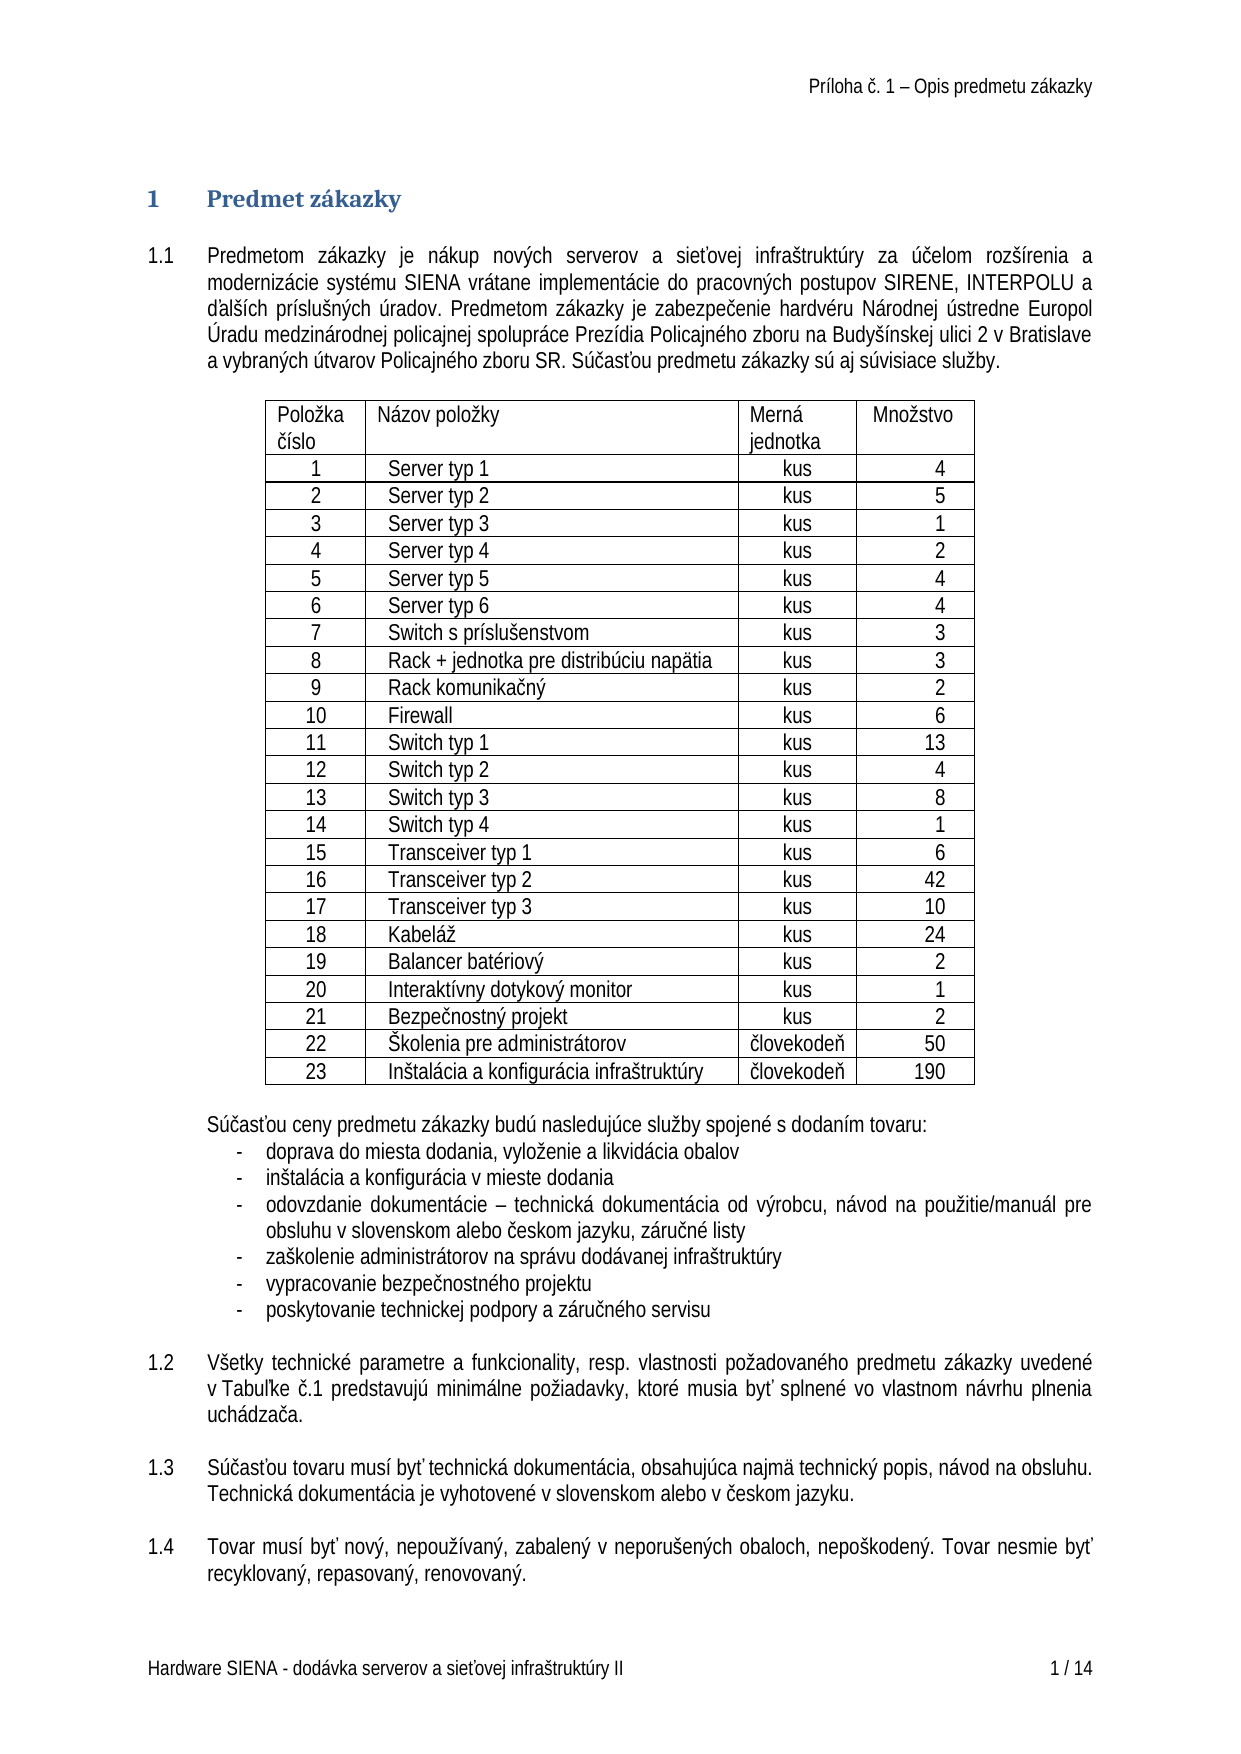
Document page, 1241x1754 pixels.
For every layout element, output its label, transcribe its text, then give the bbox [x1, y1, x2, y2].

table_cell kus [739, 784, 856, 810]
table_cell 190 [857, 1058, 974, 1084]
table_cell Interaktívny dotykový monitor [366, 976, 738, 1002]
table_cell 6 [857, 839, 974, 865]
table_cell človekodeň [739, 1030, 856, 1057]
table_cell kus [739, 565, 856, 591]
table_cell Kabeláž [366, 921, 738, 947]
table_cell 10 [857, 893, 974, 920]
text - poskytovanie technickej podpory a záručného servisu [236, 1296, 1093, 1322]
table_cell 4 [857, 455, 974, 481]
table_cell Balancer batériový [366, 948, 738, 974]
table_cell 2 [857, 1003, 974, 1029]
table_cell 3 [266, 510, 365, 536]
table_cell 42 [857, 866, 974, 892]
table_cell 13 [266, 784, 365, 810]
table_cell 18 [266, 921, 365, 947]
list Súčasťou tovaru musí byť technická dokumentácia, obsahujúca najmä technický popis, návod na obsluhu. Technická dokumentácia je vyhotovené v slovenskom alebo v českom jazyku. [148, 1454, 1093, 1507]
table_cell kus [739, 948, 856, 974]
table_cell kus [739, 647, 856, 673]
table_cell kus [739, 729, 856, 755]
table_cell kus [739, 619, 856, 646]
table_cell 9 [266, 674, 365, 701]
table_cell Switch typ 3 [366, 784, 738, 810]
table_cell Transceiver typ 1 [366, 839, 738, 865]
table_cell Transceiver typ 2 [366, 866, 738, 892]
table_cell 1 [266, 455, 365, 481]
table_cell 5 [857, 483, 974, 509]
list Všetky technické parametre a funkcionality, resp. vlastnosti požadovaného predmetu zákazky uvedené v Tabuľke č.1 predstavujú minimálne požiadavky, ktoré musia byť splnené vo vlastnom návrhu plnenia uchádzača. [148, 1349, 1093, 1428]
table_cell 1 [857, 811, 974, 837]
table_cell 6 [266, 592, 365, 618]
table_cell kus [739, 510, 856, 536]
table_cell kus [739, 483, 856, 509]
table_cell kus [739, 1003, 856, 1029]
list Predmetom zákazky je nákup nových serverov a sieťovej infraštruktúry za účelom rozšírenia a modernizácie systému SIENA vrátane implementácie do pracovných postupov SIRENE, INTERPOLU a ďalších príslušných úradov. Predmetom zákazky je zabezpečenie hardvéru Národnej ústredne Europol Úradu medzinárodnej policajnej spolupráce Prezídia Policajného zboru na Budyšínskej ulici 2 v Bratislave a vybraných útvarov Policajného zboru SR. Súčasťou predmetu zákazky sú aj súvisiace služby. [148, 242, 1093, 374]
table_cell 19 [266, 948, 365, 974]
table_cell 21 [266, 1003, 365, 1029]
table_cell 22 [266, 1030, 365, 1057]
table_cell 13 [857, 729, 974, 755]
text - doprava do miesta dodania, vyloženie a likvidácia obalov [236, 1138, 1093, 1164]
text - zaškolenie administrátorov na správu dodávanej infraštruktúry [236, 1243, 1093, 1269]
table_cell Transceiver typ 3 [366, 893, 738, 920]
table_cell Switch s príslušenstvom [366, 619, 738, 646]
table_cell 11 [266, 729, 365, 755]
table_header Množstvo [857, 401, 974, 454]
table_cell kus [739, 921, 856, 947]
table_cell 23 [266, 1058, 365, 1084]
table_cell Rack komunikačný [366, 674, 738, 701]
table_cell Server typ 6 [366, 592, 738, 618]
table_cell 4 [857, 565, 974, 591]
table_cell kus [739, 756, 856, 783]
table_cell 24 [857, 921, 974, 947]
text - vypracovanie bezpečnostného projektu [236, 1269, 1093, 1296]
table_cell Firewall [366, 702, 738, 728]
table_cell 8 [266, 647, 365, 673]
table_cell Switch typ 4 [366, 811, 738, 837]
table_cell 8 [857, 784, 974, 810]
table_cell 15 [266, 839, 365, 865]
table_cell Switch typ 1 [366, 729, 738, 755]
table_cell 6 [857, 702, 974, 728]
table_cell Server typ 4 [366, 537, 738, 563]
table_cell 2 [857, 674, 974, 701]
table_cell Bezpečnostný projekt [366, 1003, 738, 1029]
table_cell kus [739, 893, 856, 920]
text - odovzdanie dokumentácie – technická dokumentácia od výrobcu, návod na použitie/manuál pre obsluhu v slovenskom alebo českom jazyku, záručné listy [236, 1191, 1093, 1243]
table_cell 14 [266, 811, 365, 837]
table_cell kus [739, 866, 856, 892]
table_cell 16 [266, 866, 365, 892]
table_cell 7 [266, 619, 365, 646]
table_cell kus [739, 702, 856, 728]
table_cell kus [739, 839, 856, 865]
text - inštalácia a konfigurácia v mieste dodania [236, 1164, 1093, 1191]
table_cell 3 [857, 619, 974, 646]
table_cell Inštalácia a konfigurácia infraštruktúry [366, 1058, 738, 1084]
table_cell 12 [266, 756, 365, 783]
table_cell 1 [857, 976, 974, 1002]
table_cell 2 [266, 483, 365, 509]
table_cell Školenia pre administrátorov [366, 1030, 738, 1057]
table_cell 17 [266, 893, 365, 920]
table_cell 4 [857, 592, 974, 618]
table_cell kus [739, 592, 856, 618]
table_cell 4 [857, 756, 974, 783]
text Súčasťou ceny predmetu zákazky budú nasledujúce služby spojené s dodaním tovaru: [207, 1111, 1093, 1138]
table_cell 5 [266, 565, 365, 591]
table_cell kus [739, 674, 856, 701]
subtitle 1 Predmet zákazky [148, 185, 1093, 214]
table_cell Server typ 2 [366, 483, 738, 509]
table_cell Rack + jednotka pre distribúciu napätia [366, 647, 738, 673]
table_cell kus [739, 537, 856, 563]
table_cell 10 [266, 702, 365, 728]
table_cell Server typ 5 [366, 565, 738, 591]
table_cell Server typ 3 [366, 510, 738, 536]
table_header Položka číslo [266, 401, 365, 454]
table_cell 2 [857, 537, 974, 563]
table_cell kus [739, 976, 856, 1002]
table_cell Switch typ 2 [366, 756, 738, 783]
table_cell človekodeň [739, 1058, 856, 1084]
table_cell Server typ 1 [366, 455, 738, 481]
table_cell 1 [857, 510, 974, 536]
table_header Merná jednotka [739, 401, 856, 454]
table_cell 2 [857, 948, 974, 974]
table_header Názov položky [366, 401, 738, 454]
table_cell 3 [857, 647, 974, 673]
table_cell 20 [266, 976, 365, 1002]
table_cell 4 [266, 537, 365, 563]
table_cell kus [739, 811, 856, 837]
list Tovar musí byť nový, nepoužívaný, zabalený v neporušených obaloch, nepoškodený. Tovar nesmie byť recyklovaný, repasovaný, renovovaný. [148, 1533, 1093, 1586]
table_cell kus [739, 455, 856, 481]
table_cell 50 [857, 1030, 974, 1057]
